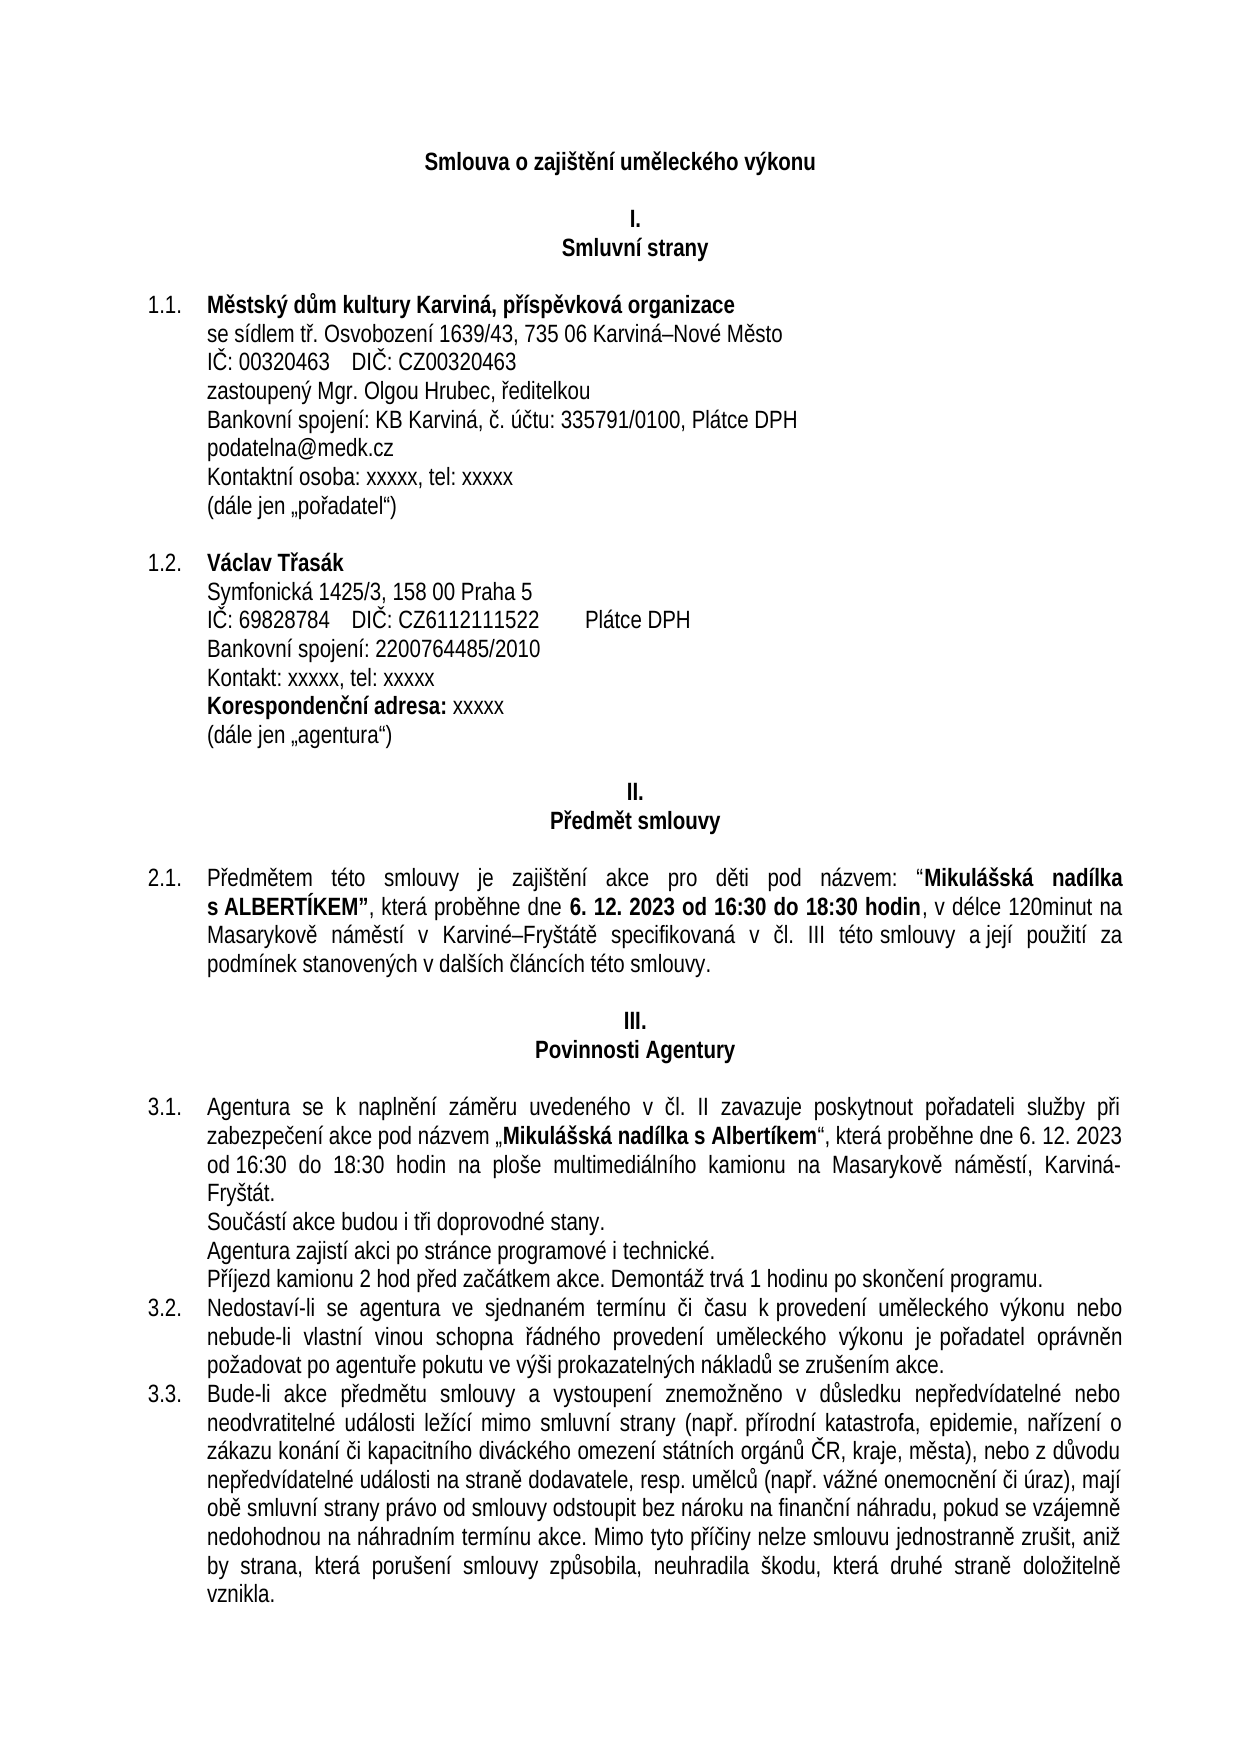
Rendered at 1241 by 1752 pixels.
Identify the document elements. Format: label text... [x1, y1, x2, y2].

text Kontaktní osoba: xxxxx, tel: xxxxx [148, 462, 1123, 491]
text II. [148, 777, 1123, 806]
text Smlouva o zajištění uměleckého výkonu [118, 147, 1123, 204]
text IČ: 00320463 DIČ: CZ00320463 [148, 347, 1123, 376]
text 3.3. Bude-li akce předmětu smlouvy a vystoupení znemožněno v důsledku nepředvídatelné nebo neodvratitelné události ležící mimo smluvní strany (např. přírodní katastrofa, epidemie, nařízení o zákazu konání či kapacitního diváckého omezení státních orgánů ČR, kraje, města), nebo z důvodu nepředvídatelné události na straně dodavatele, resp. umělců (např. vážné onemocnění či úraz), mají obě smluvní strany právo od smlouvy odstoupit bez nároku na finanční náhradu, pokud se vzájemně nedohodnou na náhradním termínu akce. Mimo tyto příčiny nelze smlouvu jednostranně zrušit, aniž by strana, která porušení smlouvy způsobila, neuhradila škodu, která druhé straně doložitelně vznikla. [148, 1379, 1123, 1608]
text Příjezd kamionu 2 hod před začátkem akce. Demontáž trvá 1 hodinu po skončení programu. [148, 1264, 1123, 1293]
text (dále jen „pořadatel“) [148, 491, 1123, 519]
text Bankovní spojení: KB Karviná, č. účtu: 335791/0100, Plátce DPH [148, 405, 1123, 433]
text 1.1. Městský dům kultury Karviná, příspěvková organizace [148, 290, 1123, 319]
text Předmět smlouvy [148, 806, 1123, 863]
text podatelna@medk.cz [148, 433, 1123, 462]
text Povinnosti Agentury [148, 1035, 1123, 1092]
text IČ: 69828784 DIČ: CZ6112111522 Plátce DPH [148, 605, 1123, 634]
text III. [148, 1006, 1123, 1035]
text Smluvní strany [148, 233, 1123, 261]
text (dále jen „agentura“) [148, 720, 1123, 748]
text Kontakt: xxxxx, tel: xxxxx [148, 662, 1123, 691]
text Součástí akce budou i tři doprovodné stany. [148, 1207, 1123, 1236]
text 3.1. Agentura se k naplnění záměru uvedeného v čl. II zavazuje poskytnout pořadateli služby při zabezpečení akce pod názvem „Mikulášská nadílka s Albertíkem“, která proběhne dne 6. 12. 2023 od 16:30 do 18:30 hodin na ploše multimediálního kamionu na Masarykově náměstí, Karviná-Fryštát. [148, 1092, 1123, 1207]
text 2.1. Předmětem této smlouvy je zajištění akce pro děti pod názvem: “Mikulášská nadílka s ALBERTÍKEM”, která proběhne dne 6. 12. 2023 od 16:30 do 18:30 hodin, v délce 120minut na Masarykově náměstí v Karviné–Fryštátě specifikovaná v čl. III této smlouvy a její použití za podmínek stanovených v dalších článcích této smlouvy. [148, 863, 1123, 978]
text Bankovní spojení: 2200764485/2010 [148, 634, 1123, 662]
text zastoupený Mgr. Olgou Hrubec, ředitelkou [148, 376, 1123, 405]
text Korespondenční adresa: xxxxx [148, 691, 1123, 720]
text 1.2. Václav Třasák [148, 548, 1123, 577]
text Symfonická 1425/3, 158 00 Praha 5 [148, 577, 1123, 605]
text I. [148, 204, 1123, 233]
text 3.2. Nedostaví-li se agentura ve sjednaném termínu či času k provedení uměleckého výkonu nebo nebude-li vlastní vinou schopna řádného provedení uměleckého výkonu je pořadatel oprávněn požadovat po agentuře pokutu ve výši prokazatelných nákladů se zrušením akce. [148, 1293, 1123, 1379]
text Agentura zajistí akci po stránce programové i technické. [148, 1236, 1123, 1264]
text se sídlem tř. Osvobození 1639/43, 735 06 Karviná–Nové Město [148, 319, 1123, 347]
